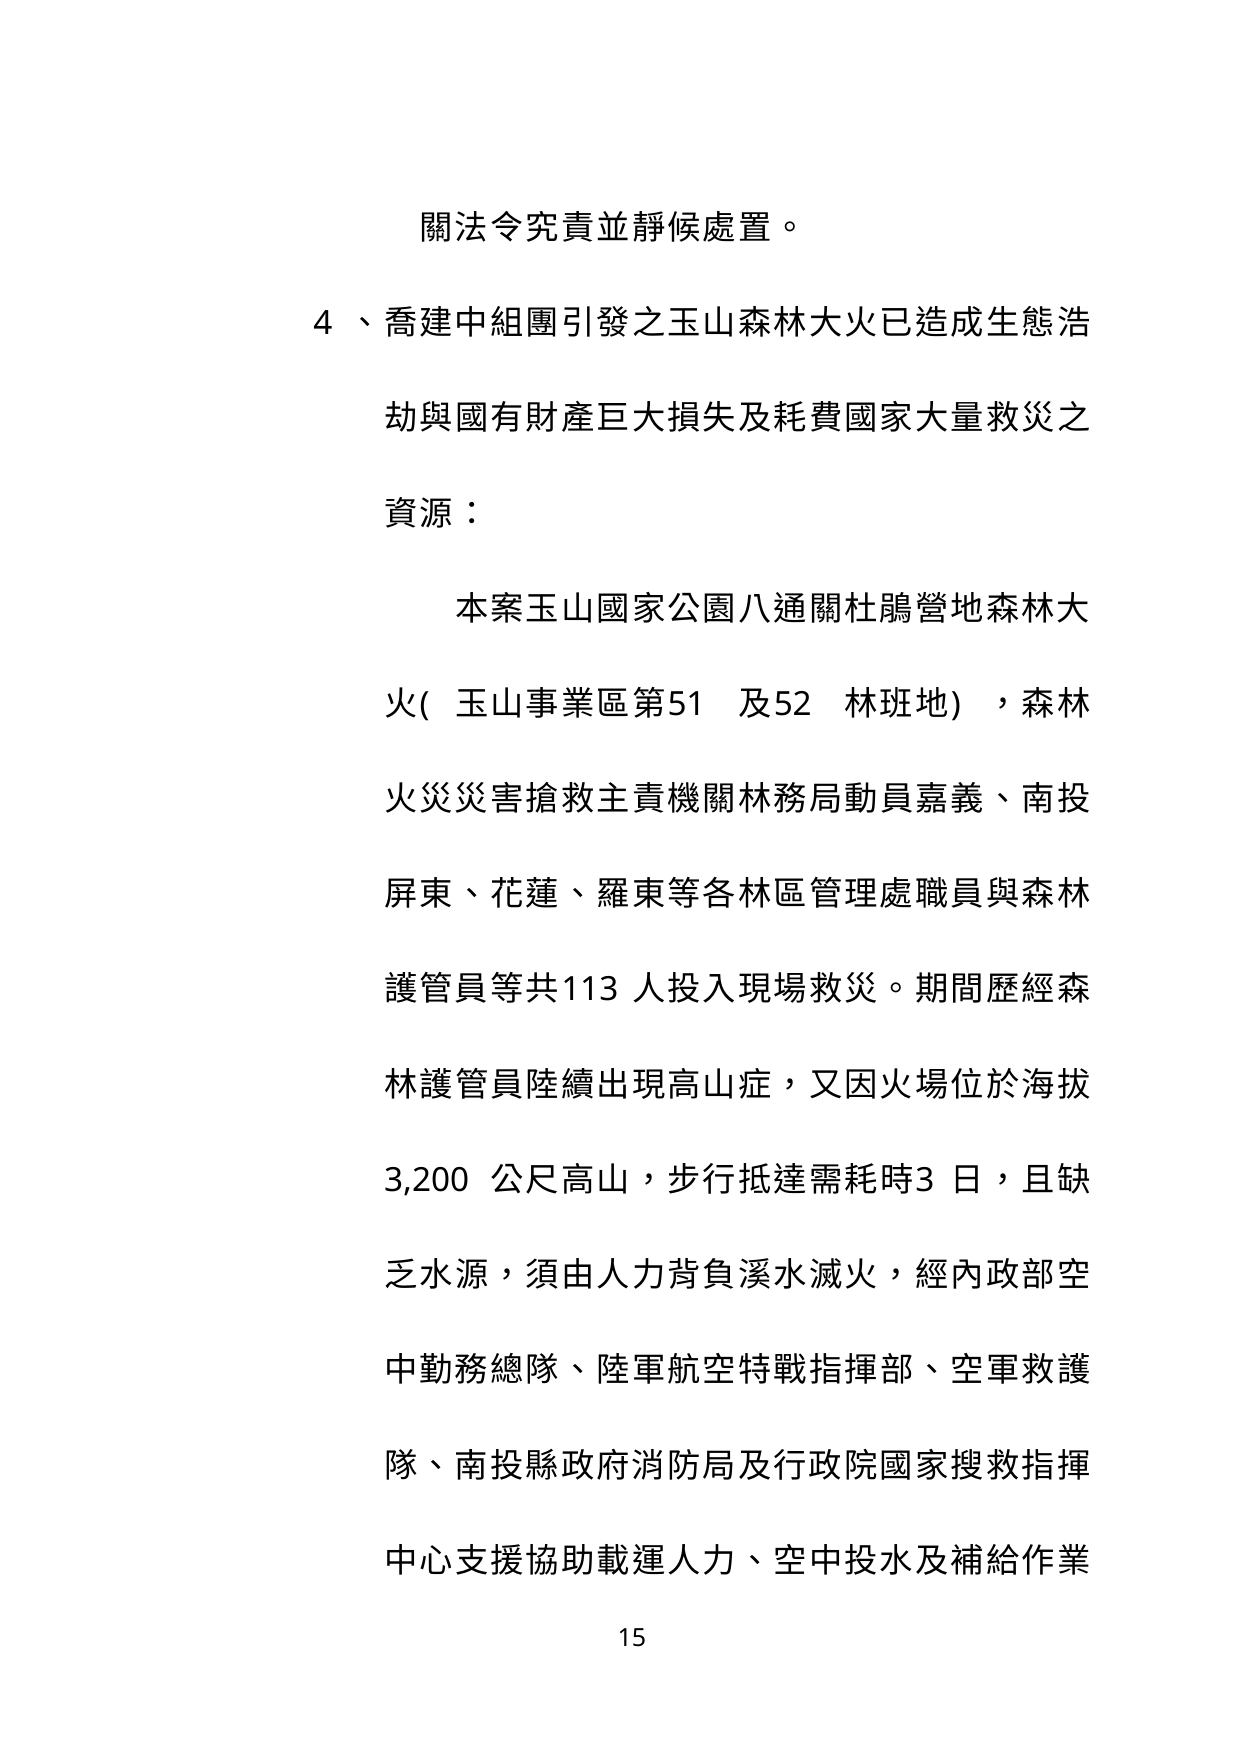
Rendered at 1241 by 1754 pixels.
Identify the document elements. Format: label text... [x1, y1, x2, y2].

subtitle 喬建中組團引發之玉山森林大火已造成生態浩劫與國有財產巨大損失及耗費國家大量救災之資源： [296, 272, 1092, 558]
subtitle 110年5月19日(星期三)，火場面積快速增加逾8倍，森林大火延燒面積約37公頃，經媒體紛紛報載，喬建中再向石博仁處長報告，失火災情仍未獲有效控制，且似有轉烈趨勢。石處長爰即偕同喬建中向通傳會主任委員陳耀祥報告，經陳主委聽取喬建中說明後，當面告誡喬建中應坦然面對後續相關法令究責並靜候處置。 [296, 177, 1092, 272]
